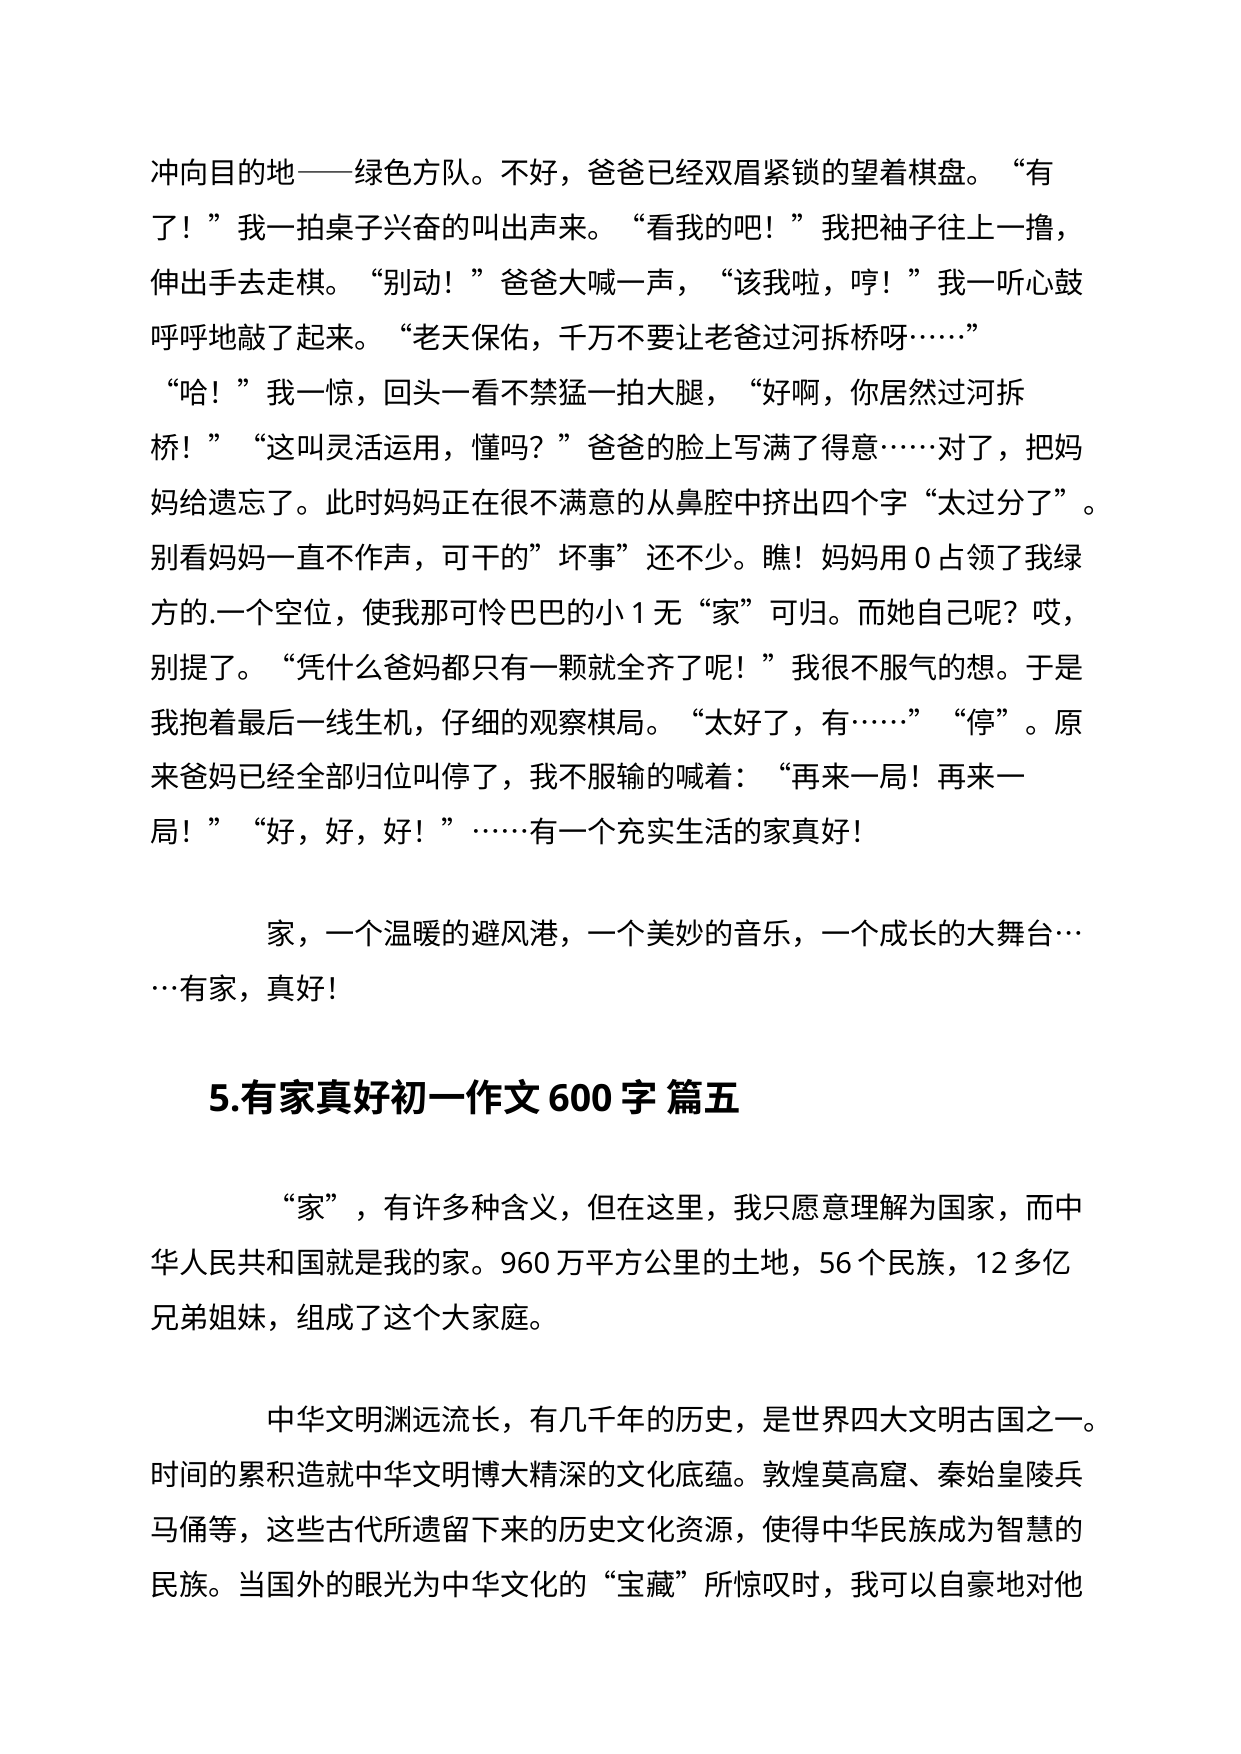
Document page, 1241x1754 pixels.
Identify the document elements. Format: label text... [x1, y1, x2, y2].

text “家”，有许多种含义，但在这里，我只愿意理解为国家，而中华人民共和国就是我的家。960万平方公里的土地，56个民族，12多亿兄弟姐妹，组成了这个大家庭。 [150, 1185, 1090, 1337]
text 家，一个温暖的避风港，一个美妙的音乐，一个成长的大舞台……有家，真好！ [150, 911, 1090, 1008]
text 5.有家真好初一作文600字 篇五 [150, 1067, 1090, 1122]
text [150, 150, 1090, 851]
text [150, 1397, 1090, 1604]
